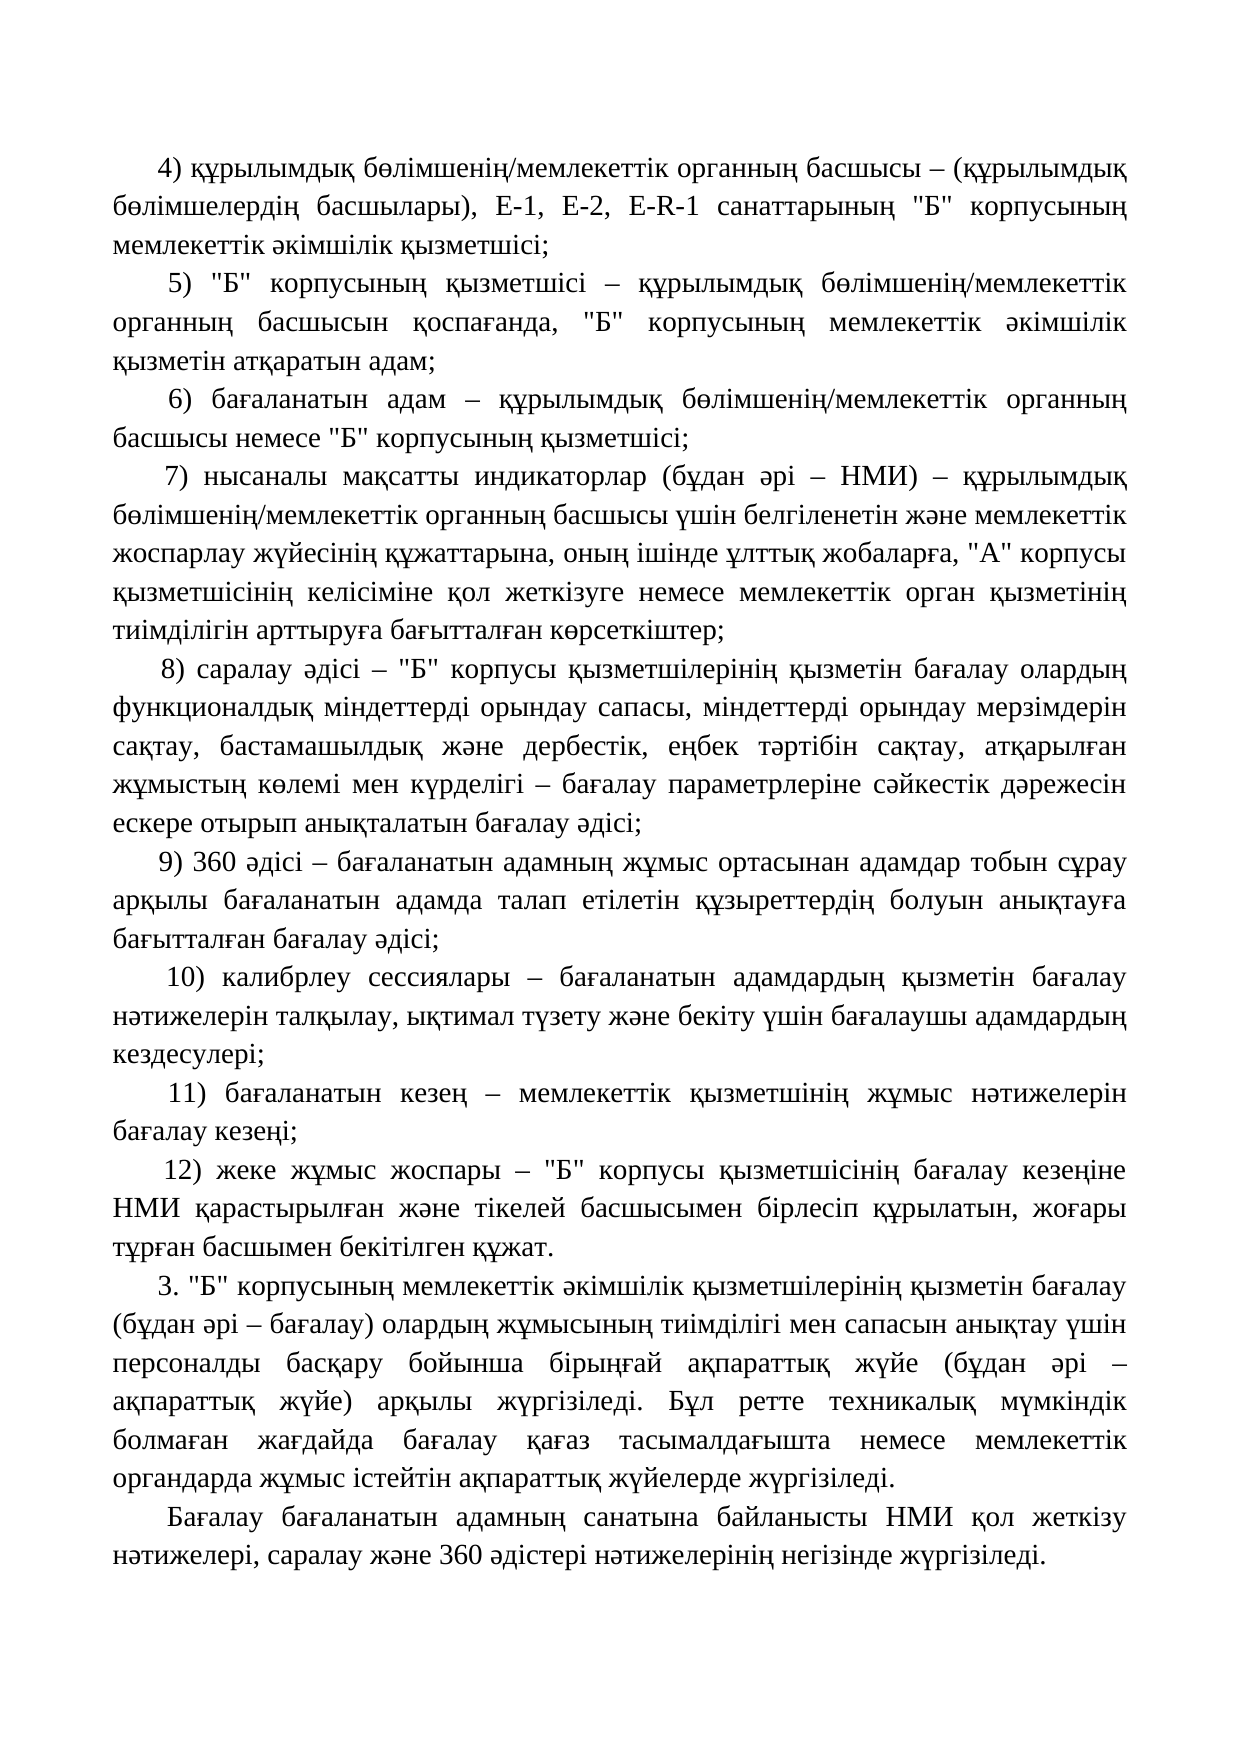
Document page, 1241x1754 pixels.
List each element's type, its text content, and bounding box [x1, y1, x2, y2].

text 12) жеке жұмыс жоспары – "Б" корпусы қызметшісінің бағалау кезеңіне НМИ қарастырылған және тікелей басшысымен бірлесіп құрылатын, жоғары тұрған басшымен бекітілген құжат. [112, 1152, 1128, 1263]
text 7) нысаналы мақсатты индикаторлар (бұдан әрі – НМИ) – құрылымдық бөлімшенің/мемлекеттік органның басшысы үшін белгіленетін және мемлекеттік жоспарлау жүйесінің құжаттарына, оның ішінде ұлттық жобаларға, "А" корпусы қызметшісінің келісіміне қол жеткізуге немесе мемлекеттік орган қызметінің тиімділігін арттыруға бағытталған көрсеткіштер; [112, 458, 1128, 646]
text 3. "Б" корпусының мемлекеттік әкімшілік қызметшілерінің қызметін бағалау (бұдан әрі – бағалау) олардың жұмысының тиімділігі мен сапасын анықтау үшін персоналды басқару бойынша бірыңғай ақпараттық жүйе (бұдан әрі – ақпараттық жүйе) арқылы жүргізіледі. Бұл ретте техникалық мүмкіндік болмаған жағдайда бағалау қағаз тасымалдағышта немесе мемлекеттік органдарда жұмыс істейтін ақпараттық жүйелерде жүргізіледі. [112, 1268, 1128, 1494]
text 4) құрылымдық бөлімшенің/мемлекеттік органның басшысы – (құрылымдық бөлімшелердің басшылары), Е-1, Е-2, E-R-1 санаттарының "Б" корпусының мемлекеттік әкімшілік қызметшісі; [112, 150, 1128, 261]
text 10) калибрлеу сессиялары – бағаланатын адамдардың қызметін бағалау нәтижелерін талқылау, ықтимал түзету және бекіту үшін бағалаушы адамдардың кездесулері; [112, 959, 1128, 1070]
text 9) 360 әдісі – бағаланатын адамның жұмыс ортасынан адамдар тобын сұрау арқылы бағаланатын адамда талап етілетін құзыреттердің болуын анықтауға бағытталған бағалау әдісі; [112, 844, 1128, 954]
text 6) бағаланатын адам – құрылымдық бөлімшенің/мемлекеттік органның басшысы немесе "Б" корпусының қызметшісі; [112, 381, 1128, 453]
text 8) саралау әдісі – "Б" корпусы қызметшілерінің қызметін бағалау олардың функционалдық міндеттерді орындау сапасы, міндеттерді орындау мерзімдерін сақтау, бастамашылдық және дербестік, еңбек тәртібін сақтау, атқарылған жұмыстың көлемі мен күрделігі – бағалау параметрлеріне сәйкестік дәрежесін ескере отырып анықталатын бағалау әдісі; [112, 651, 1128, 839]
text Бағалау бағаланатын адамның санатына байланысты НМИ қол жеткізу нәтижелері, саралау және 360 әдістері нәтижелерінің негізінде жүргізіледі. [112, 1499, 1128, 1571]
text 5) "Б" корпусының қызметшісі – құрылымдық бөлімшенің/мемлекеттік органның басшысын қоспағанда, "Б" корпусының мемлекеттік әкімшілік қызметін атқаратын адам; [112, 266, 1128, 376]
text 11) бағаланатын кезең – мемлекеттік қызметшінің жұмыс нәтижелерін бағалау кезеңі; [112, 1075, 1128, 1147]
